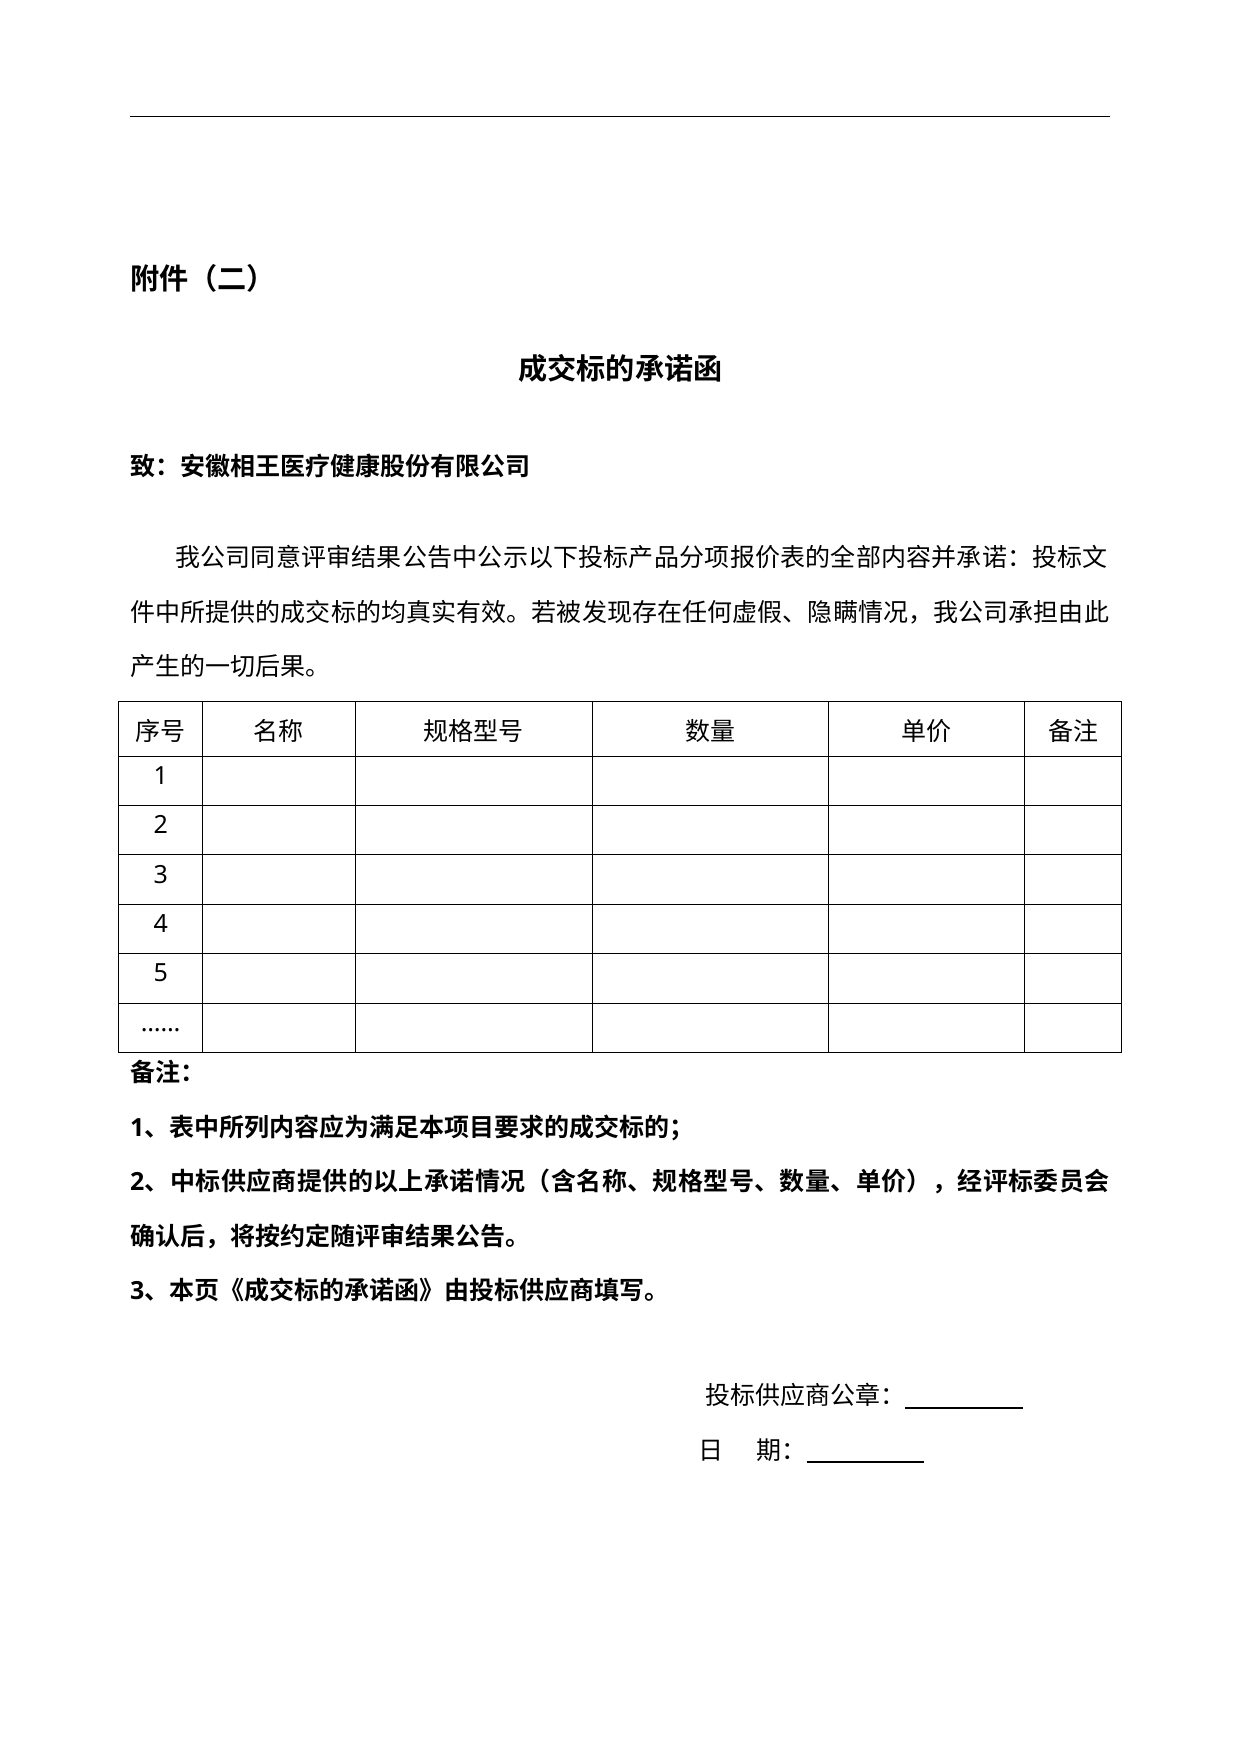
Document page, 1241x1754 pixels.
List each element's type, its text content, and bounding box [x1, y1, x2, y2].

table_cell [203, 757, 355, 805]
text 我公司同意评审结果公告中公示以下投标产品分项报价表的全部内容并承诺：投标文件中所提供的成交标的均真实有效。若被发现存在任何虚假、隐瞒情况，我公司承担由此产生的一切后果。 [130, 538, 1110, 683]
table_cell [593, 905, 828, 953]
text 1、表中所列内容应为满足本项目要求的成交标的； [130, 1107, 1110, 1143]
table_cell [829, 806, 1024, 854]
table_cell [593, 806, 828, 854]
table_header 规格型号 [356, 702, 592, 756]
text 日 期： [130, 1430, 1110, 1466]
text 投标供应商公章： [130, 1376, 1110, 1412]
table_cell [829, 905, 1024, 953]
table_cell [1025, 757, 1121, 805]
table_header 数量 [593, 702, 828, 756]
table_header 序号 [119, 702, 202, 756]
table_cell [1025, 806, 1121, 854]
table_cell [829, 1004, 1024, 1052]
table_cell [203, 806, 355, 854]
table_cell [356, 1004, 592, 1052]
table_cell [593, 757, 828, 805]
text 2、中标供应商提供的以上承诺情况（含名称、规格型号、数量、单价），经评标委员会确认后，将按约定随评审结果公告。 [130, 1162, 1110, 1252]
table_cell [593, 954, 828, 1002]
subtitle 成交标的承诺函 [130, 346, 1110, 388]
table_cell [829, 954, 1024, 1002]
table_cell [593, 1004, 828, 1052]
table_cell [356, 806, 592, 854]
table_cell [203, 905, 355, 953]
table_cell …… [119, 1004, 202, 1052]
table_cell 3 [119, 855, 202, 904]
table_cell [356, 905, 592, 953]
table_cell [203, 1004, 355, 1052]
table_cell [203, 855, 355, 904]
table_cell [1025, 1004, 1121, 1052]
table_header 单价 [829, 702, 1024, 756]
table_cell [1025, 954, 1121, 1002]
table_cell 2 [119, 806, 202, 854]
table_cell [356, 954, 592, 1002]
table_cell [203, 954, 355, 1002]
text 致：安徽相王医疗健康股份有限公司 [130, 446, 1110, 482]
table_cell 4 [119, 905, 202, 953]
table_cell [1025, 905, 1121, 953]
text 3、本页《成交标的承诺函》由投标供应商填写。 [130, 1270, 1110, 1307]
table_cell 1 [119, 757, 202, 805]
table_cell [1025, 855, 1121, 904]
table_header 名称 [203, 702, 355, 756]
text 备注： [130, 1053, 1110, 1089]
table_cell [829, 757, 1024, 805]
text 附件（二） [130, 255, 1110, 298]
table_header 备注 [1025, 702, 1121, 756]
table_cell [829, 855, 1024, 904]
table_cell [356, 757, 592, 805]
table_cell 5 [119, 954, 202, 1002]
table_cell [593, 855, 828, 904]
table_cell [356, 855, 592, 904]
